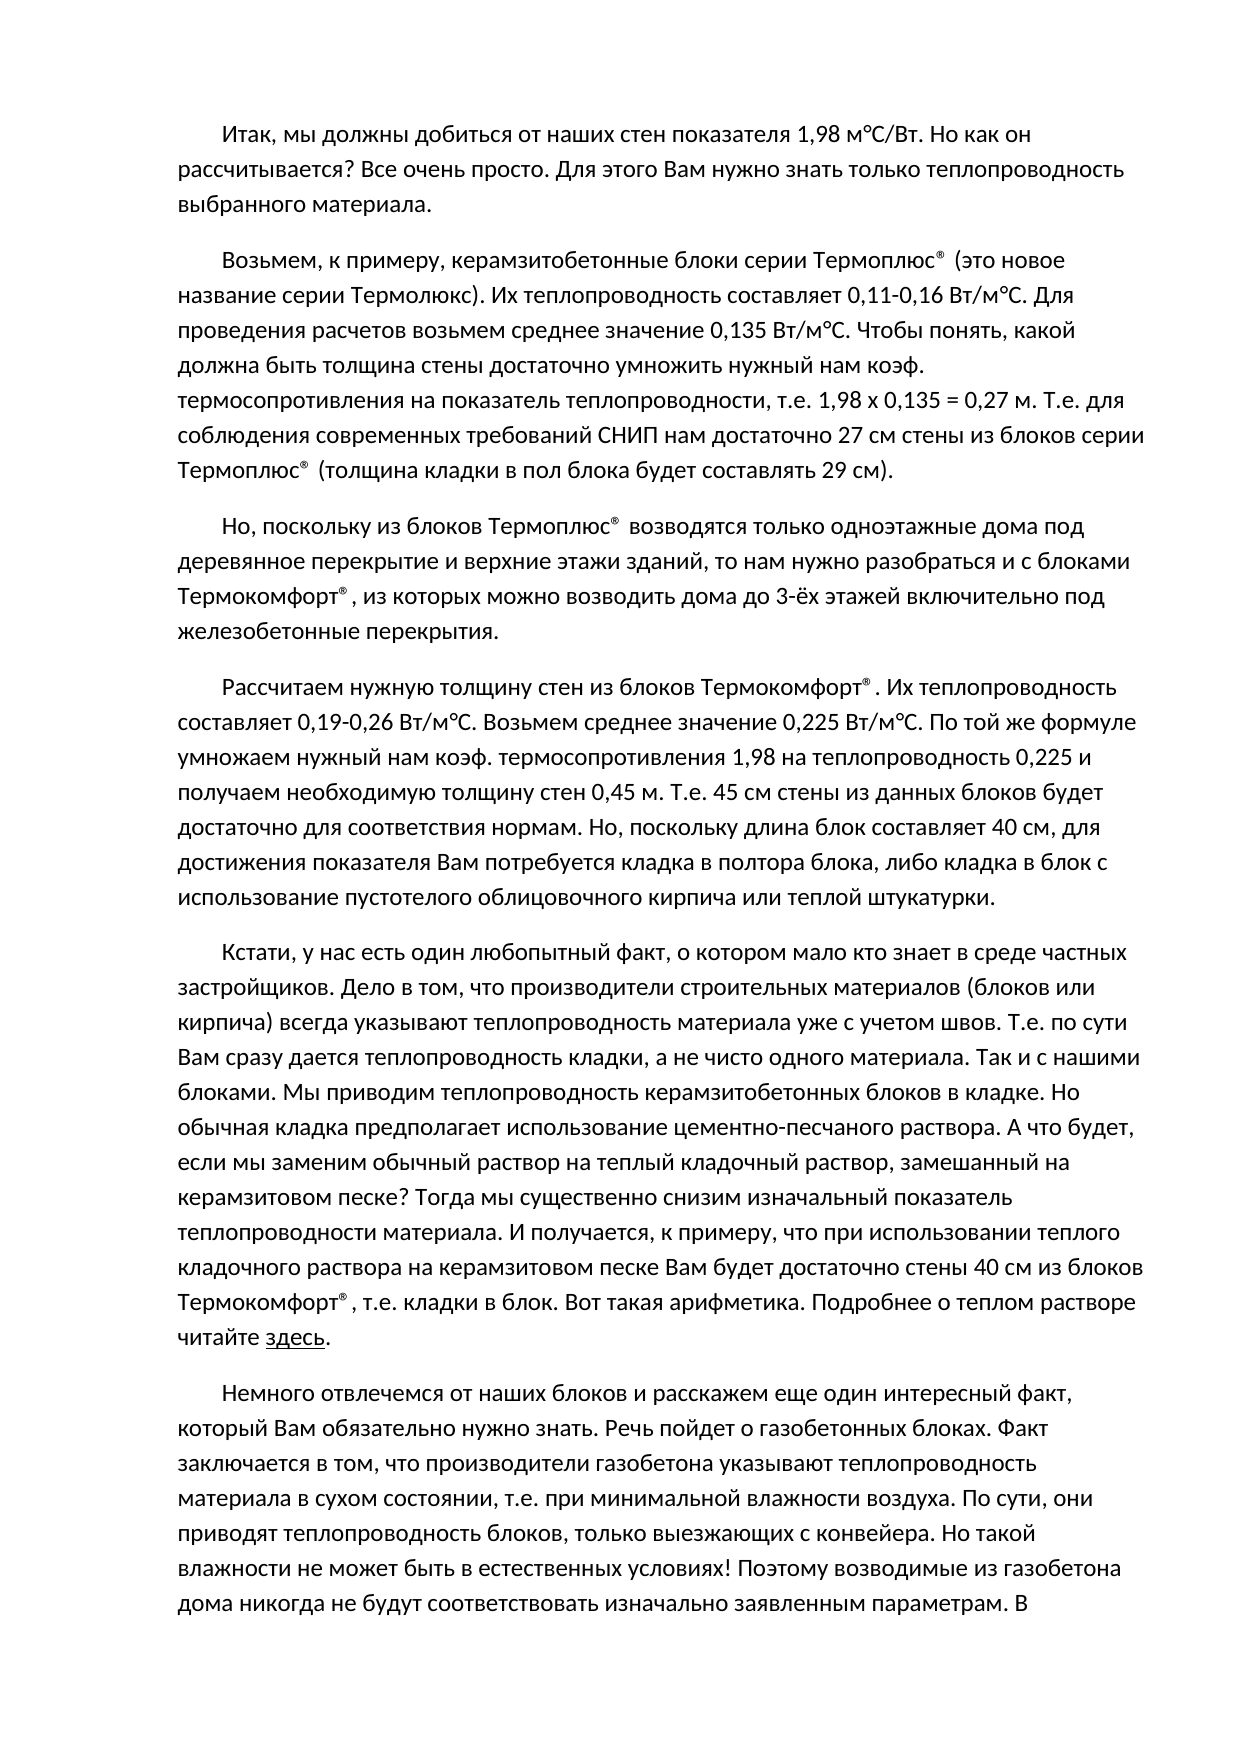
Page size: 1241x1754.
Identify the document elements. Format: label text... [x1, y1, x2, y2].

text Рассчитаем нужную толщину стен из блоков Термокомфорт®. Их теплопроводность составляет 0,19-0,26 Вт/м°С. Возьмем среднее значение 0,225 Вт/м°С. По той же формуле умножаем нужный нам коэф. термосопротивления 1,98 на теплопроводность 0,225 и получаем необходимую толщину стен 0,45 м. Т.е. 45 см стены из данных блоков будет достаточно для соответствия нормам. Но, поскольку длина блок составляет 40 см, для достижения показателя Вам потребуется кладка в полтора блока, либо кладка в блок с использование пустотелого облицовочного кирпича или теплой штукатурки. [177, 671, 1152, 911]
text Но, поскольку из блоков Термоплюс® возводятся только одноэтажные дома под деревянное перекрытие и верхние этажи зданий, то нам нужно разобраться и с блоками Термокомфорт®, из которых можно возводить дома до 3-ёх этажей включительно под железобетонные перекрытия. [177, 510, 1152, 645]
text Итак, мы должны добиться от наших стен показателя 1,98 м°C/Вт. Но как он рассчитывается? Все очень просто. Для этого Вам нужно знать только теплопроводность выбранного материала. [177, 118, 1152, 219]
text Возьмем, к примеру, керамзитобетонные блоки серии Термоплюс® (это новое название серии Термолюкс). Их теплопроводность составляет 0,11-0,16 Вт/м°С. Для проведения расчетов возьмем среднее значение 0,135 Вт/м°С. Чтобы понять, какой должна быть толщина стены достаточно умножить нужный нам коэф. термосопротивления на показатель теплопроводности, т.е. 1,98 х 0,135 = 0,27 м. Т.е. для соблюдения современных требований СНИП нам достаточно 27 см стены из блоков серии Термоплюс® (толщина кладки в пол блока будет составлять 29 см). [177, 244, 1152, 484]
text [177, 1377, 1152, 1618]
text Кстати, у нас есть один любопытный факт, о котором мало кто знает в среде частных застройщиков. Дело в том, что производители строительных материалов (блоков или кирпича) всегда указывают теплопроводность материала уже с учетом швов. Т.е. по сути Вам сразу дается теплопроводность кладки, а не чисто одного материала. Так и с нашими блоками. Мы приводим теплопроводность керамзитобетонных блоков в кладке. Но обычная кладка предполагает использование цементно-песчаного раствора. А что будет, если мы заменим обычный раствор на теплый кладочный раствор, замешанный на керамзитовом песке? Тогда мы существенно снизим изначальный показатель теплопроводности материала. И получается, к примеру, что при использовании теплого кладочного раствора на керамзитовом песке Вам будет достаточно стены 40 см из блоков Термокомфорт®, т.е. кладки в блок. Вот такая арифметика. Подробнее о теплом растворе читайте здесь. [177, 936, 1152, 1352]
